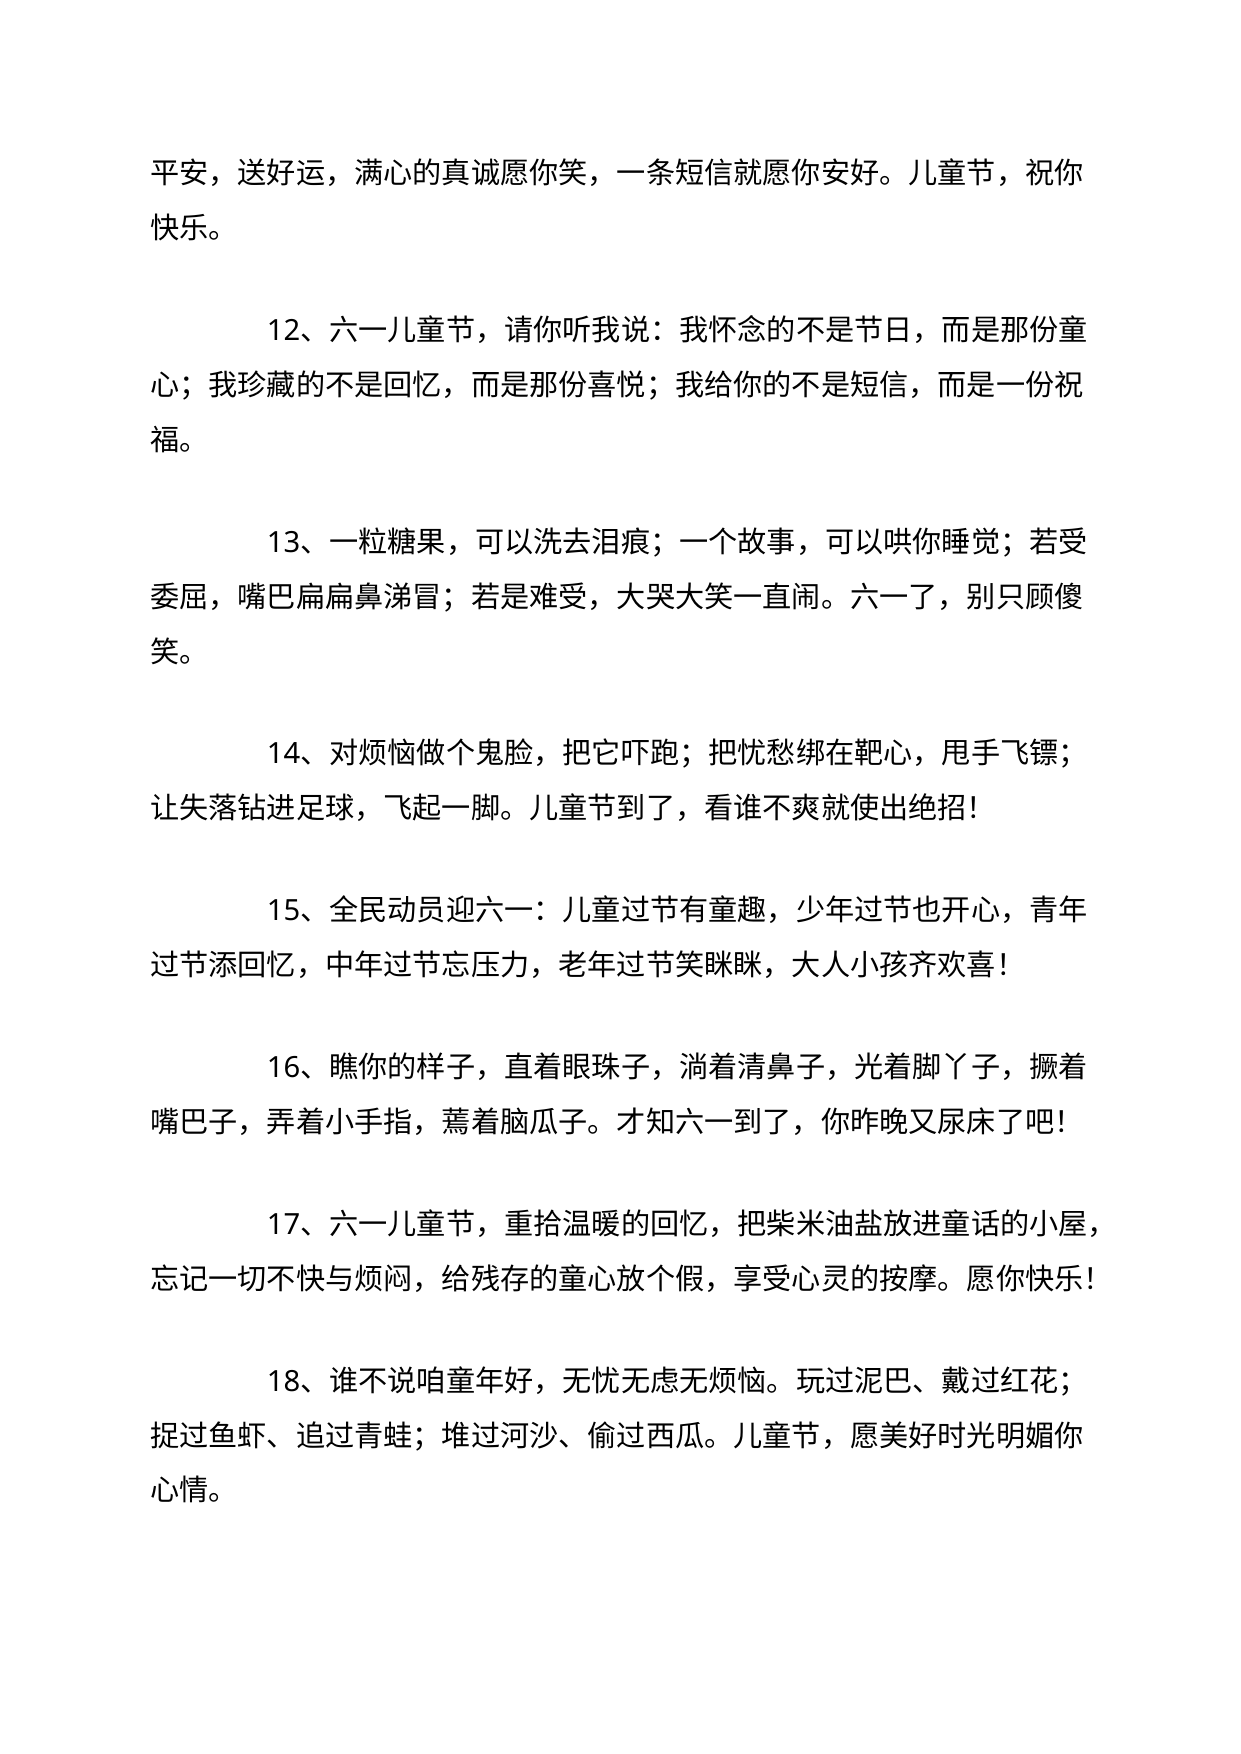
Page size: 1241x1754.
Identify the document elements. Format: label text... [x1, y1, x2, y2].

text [150, 150, 1090, 247]
text 15、全民动员迎六一：儿童过节有童趣，少年过节也开心，青年过节添回忆，中年过节忘压力，老年过节笑眯眯，大人小孩齐欢喜！ [150, 887, 1090, 984]
text 13、一粒糖果，可以洗去泪痕；一个故事，可以哄你睡觉；若受委屈，嘴巴扁扁鼻涕冒；若是难受，大哭大笑一直闹。六一了，别只顾傻笑。 [150, 518, 1090, 671]
text 17、六一儿童节，重拾温暖的回忆，把柴米油盐放进童话的小屋，忘记一切不快与烦闷，给残存的童心放个假，享受心灵的按摩。愿你快乐！ [150, 1200, 1090, 1298]
text 16、瞧你的样子，直着眼珠子，淌着清鼻子，光着脚丫子，撅着嘴巴子，弄着小手指，蔫着脑瓜子。才知六一到了，你昨晚又尿床了吧！ [150, 1043, 1090, 1141]
text 12、六一儿童节，请你听我说：我怀念的不是节日，而是那份童心；我珍藏的不是回忆，而是那份喜悦；我给你的不是短信，而是一份祝福。 [150, 307, 1090, 459]
text 18、谁不说咱童年好，无忧无虑无烦恼。玩过泥巴、戴过红花；捉过鱼虾、追过青蛙；堆过河沙、偷过西瓜。儿童节，愿美好时光明媚你心情。 [150, 1357, 1090, 1509]
text 14、对烦恼做个鬼脸，把它吓跑；把忧愁绑在靶心，甩手飞镖；让失落钻进足球，飞起一脚。儿童节到了，看谁不爽就使出绝招！ [150, 730, 1090, 827]
